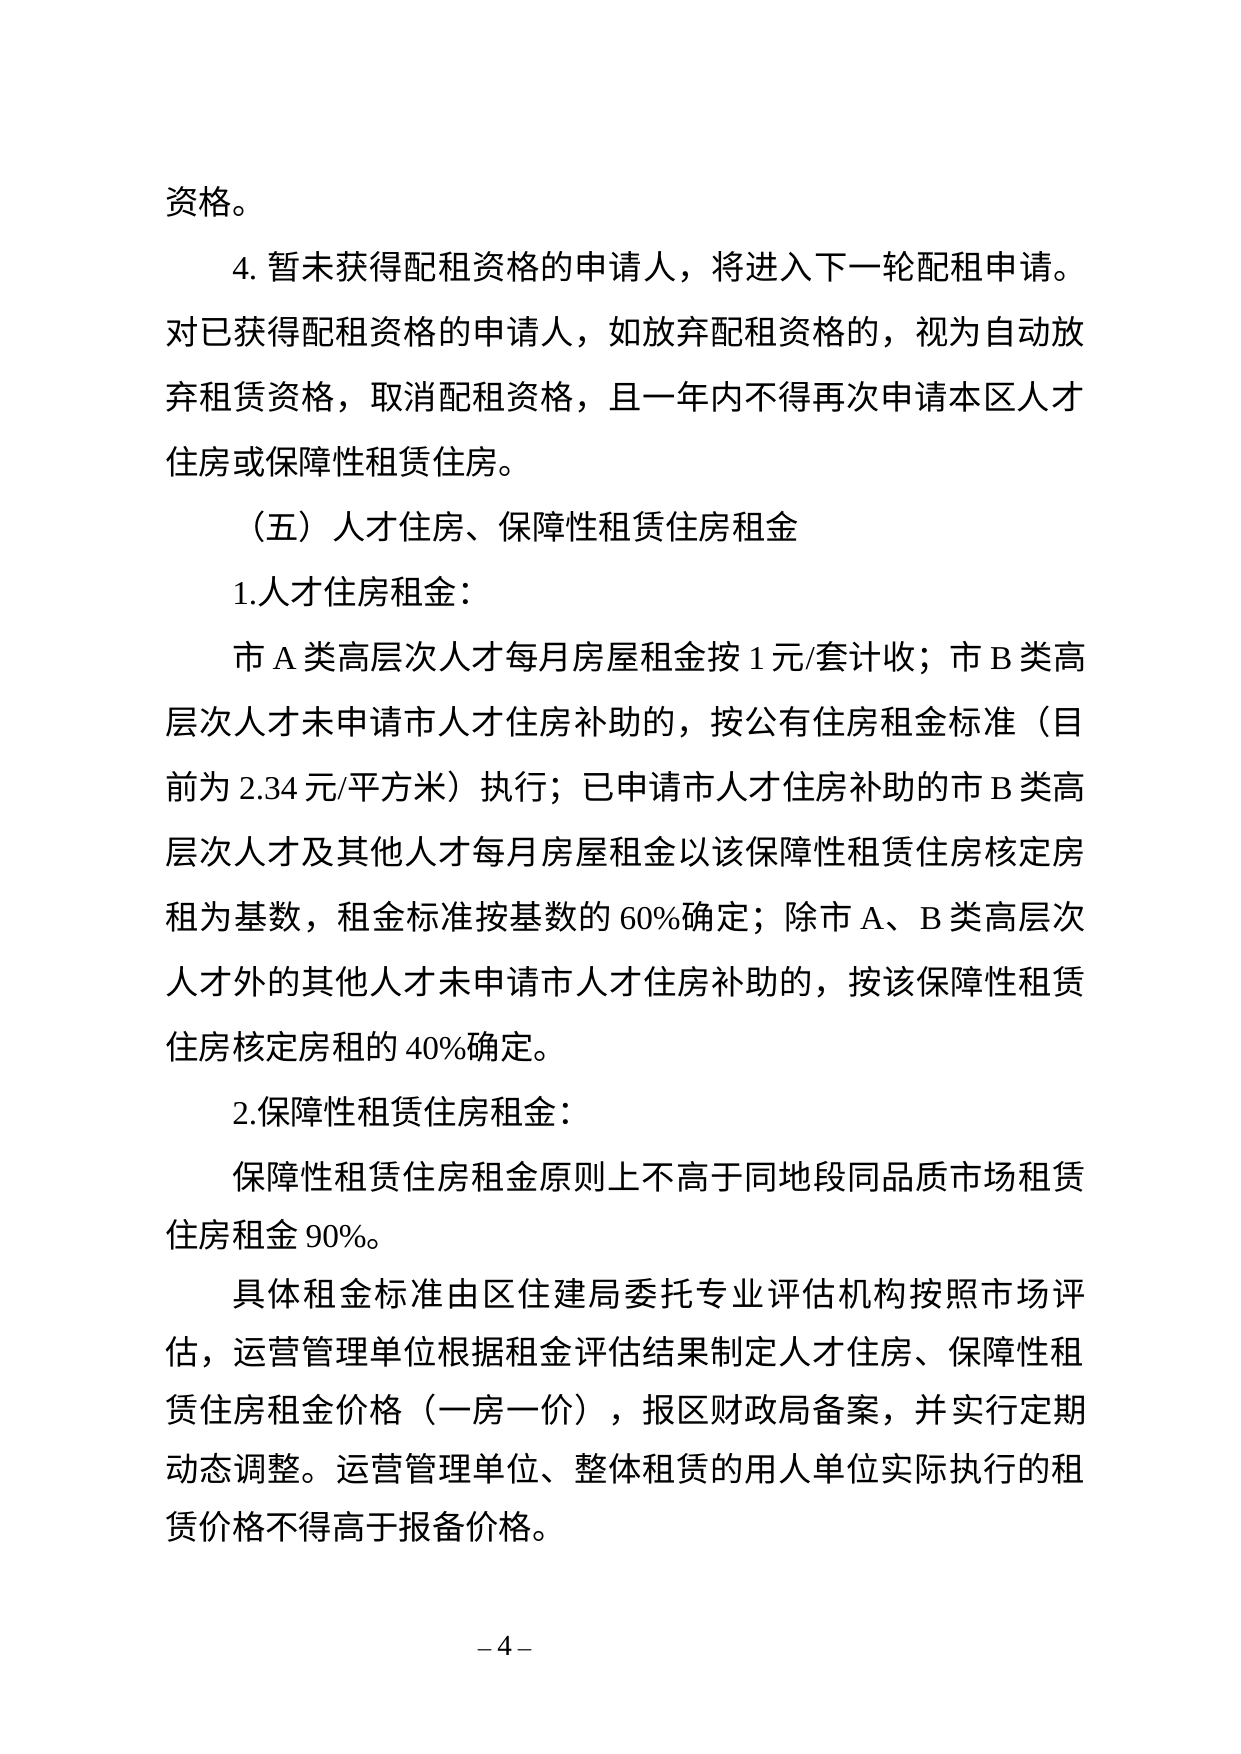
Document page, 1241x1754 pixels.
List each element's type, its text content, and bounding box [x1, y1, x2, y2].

text 具体租金标准由区住建局委托专业评估机构按照市场评估，运营管理单位根据租金评估结果制定人才住房、保障性租赁住房租金价格（一房一价），报区财政局备案，并实行定期动态调整。运营管理单位、整体租赁的用人单位实际执行的租赁价格不得高于报备价格。 [165, 1259, 1087, 1551]
text 1.人才住房租金： [165, 558, 1087, 623]
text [165, 168, 1087, 233]
text （五）人才住房、保障性租赁住房租金 [165, 493, 1087, 558]
text 市A类高层次人才每月房屋租金按1元/套计收；市B类高层次人才未申请市人才住房补助的，按公有住房租金标准（目前为2.34元/平方米）执行；已申请市人才住房补助的市B类高层次人才及其他人才每月房屋租金以该保障性租赁住房核定房租为基数，租金标准按基数的60%确定；除市A、B类高层次人才外的其他人才未申请市人才住房补助的，按该保障性租赁住房核定房租的40%确定。 [165, 623, 1087, 1078]
text 保障性租赁住房租金原则上不高于同地段同品质市场租赁住房租金90%。 [165, 1143, 1087, 1259]
text 2.保障性租赁住房租金： [165, 1078, 1087, 1143]
text 4. 暂未获得配租资格的申请人，将进入下一轮配租申请。对已获得配租资格的申请人，如放弃配租资格的，视为自动放弃租赁资格，取消配租资格，且一年内不得再次申请本区人才住房或保障性租赁住房。 [165, 233, 1087, 493]
